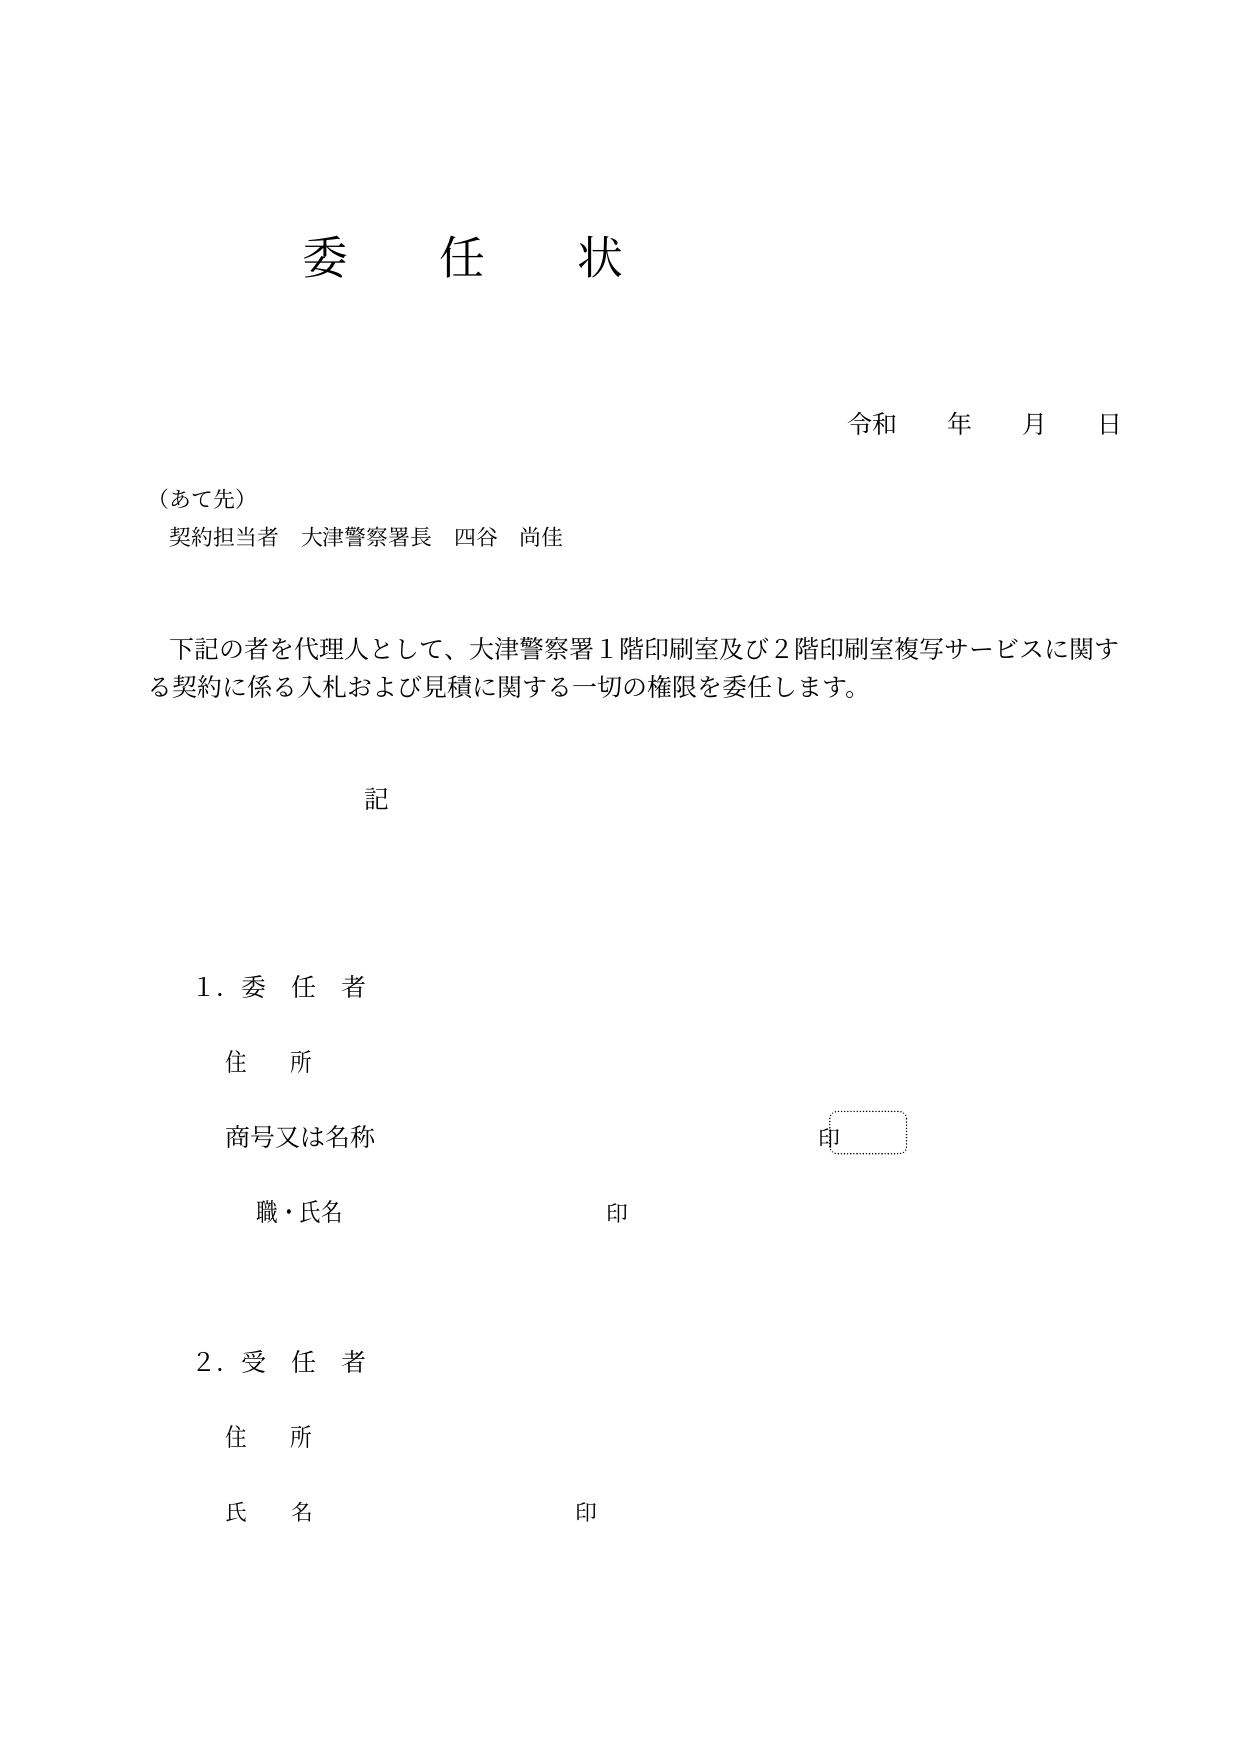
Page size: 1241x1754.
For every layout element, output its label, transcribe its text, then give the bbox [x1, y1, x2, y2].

text 職・氏名 印 [148, 1192, 1122, 1229]
text 記 [148, 779, 1122, 817]
text １．委 任 者 [148, 967, 1122, 1004]
text 住 所 [148, 1042, 1122, 1079]
text 氏 名 印 [148, 1492, 1122, 1529]
text 令和 年 月 日 [148, 404, 1122, 442]
text 委 任 状 [148, 217, 1122, 292]
text 契約担当者 大津警察署長 四谷 尚佳 [148, 517, 1122, 554]
text 下記の者を代理人として、大津警察署１階印刷室及び２階印刷室複写サービスに関する契約に係る入札および見積に関する一切の権限を委任します。 [148, 629, 1122, 704]
text 商号又は名称 印 [148, 1117, 1122, 1154]
text 住 所 [148, 1417, 1122, 1454]
text ２．受 任 者 [148, 1342, 1122, 1379]
text （あて先） [148, 479, 1122, 517]
